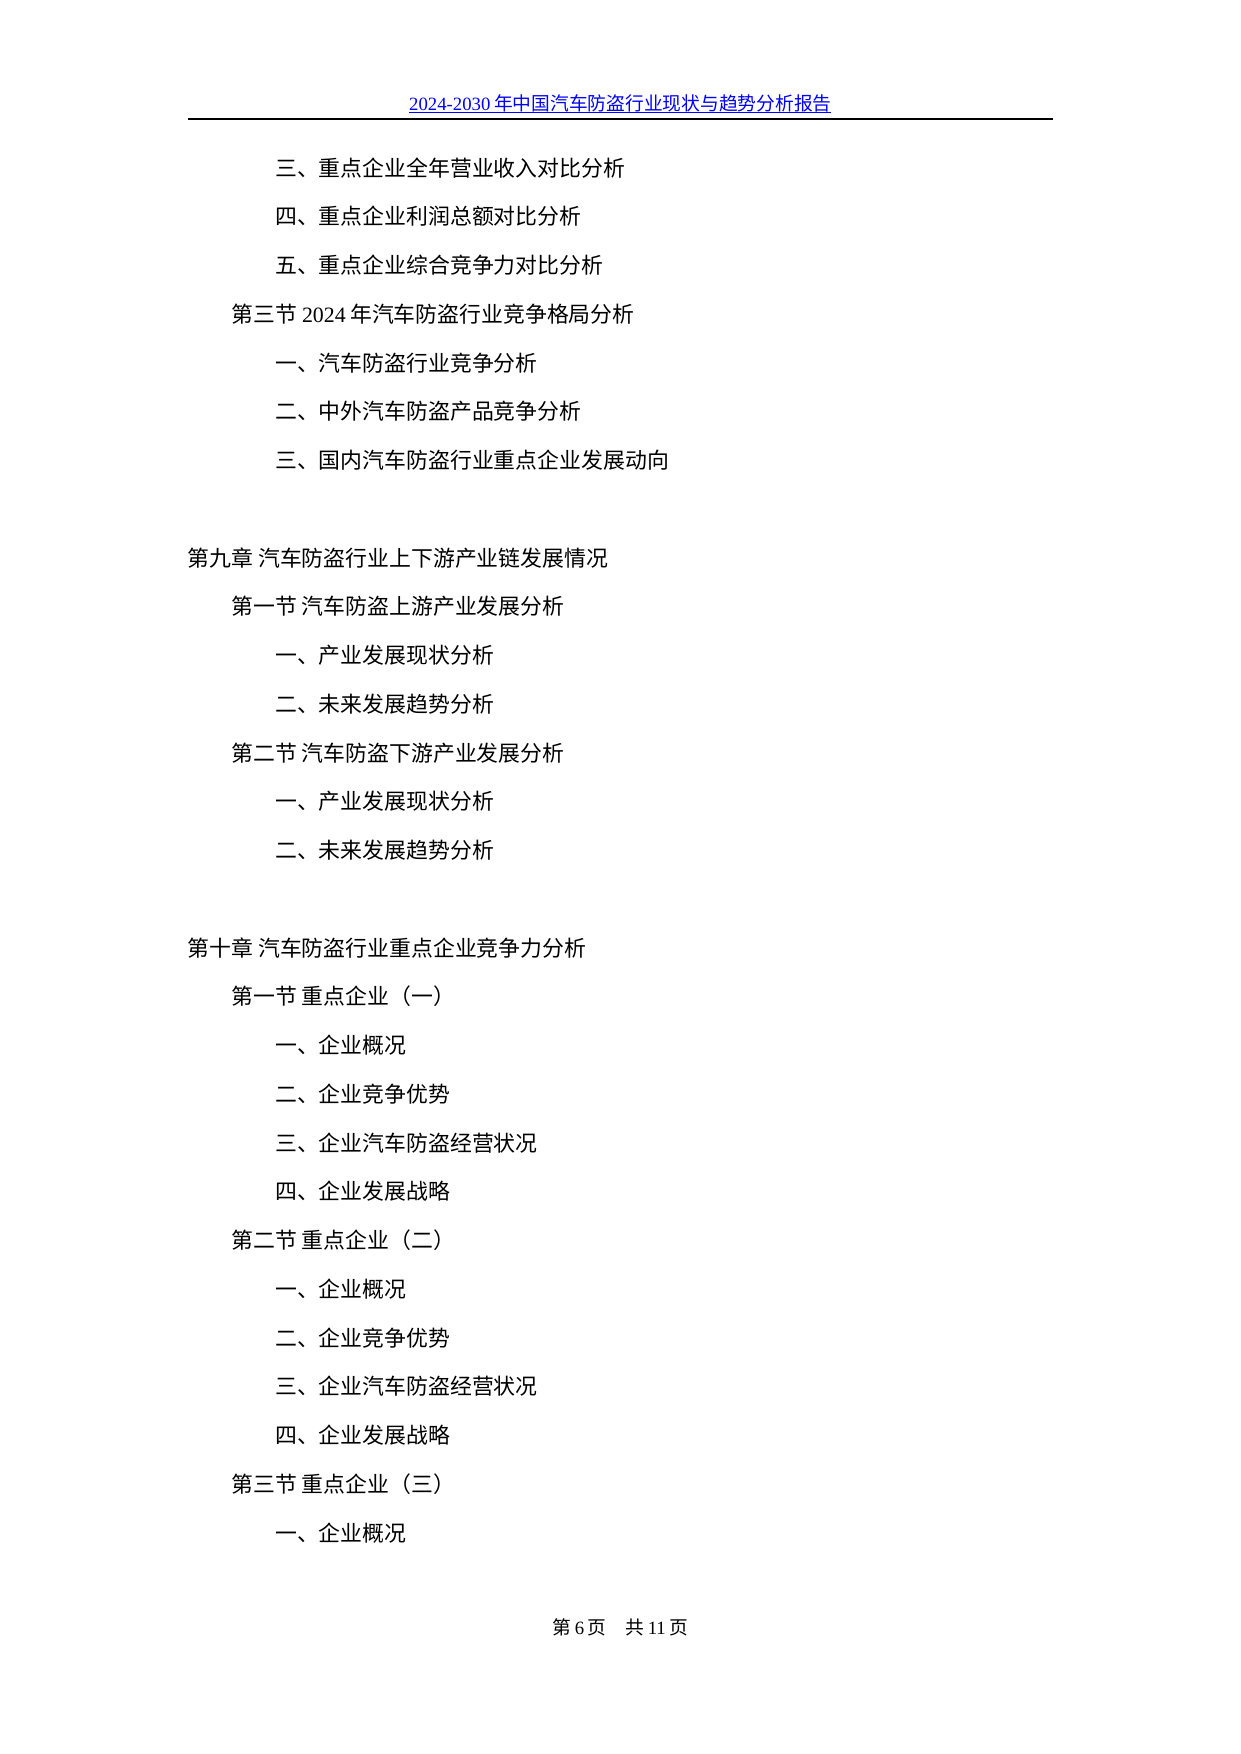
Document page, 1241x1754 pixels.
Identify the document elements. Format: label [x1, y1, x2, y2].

text [187, 150, 1053, 1548]
